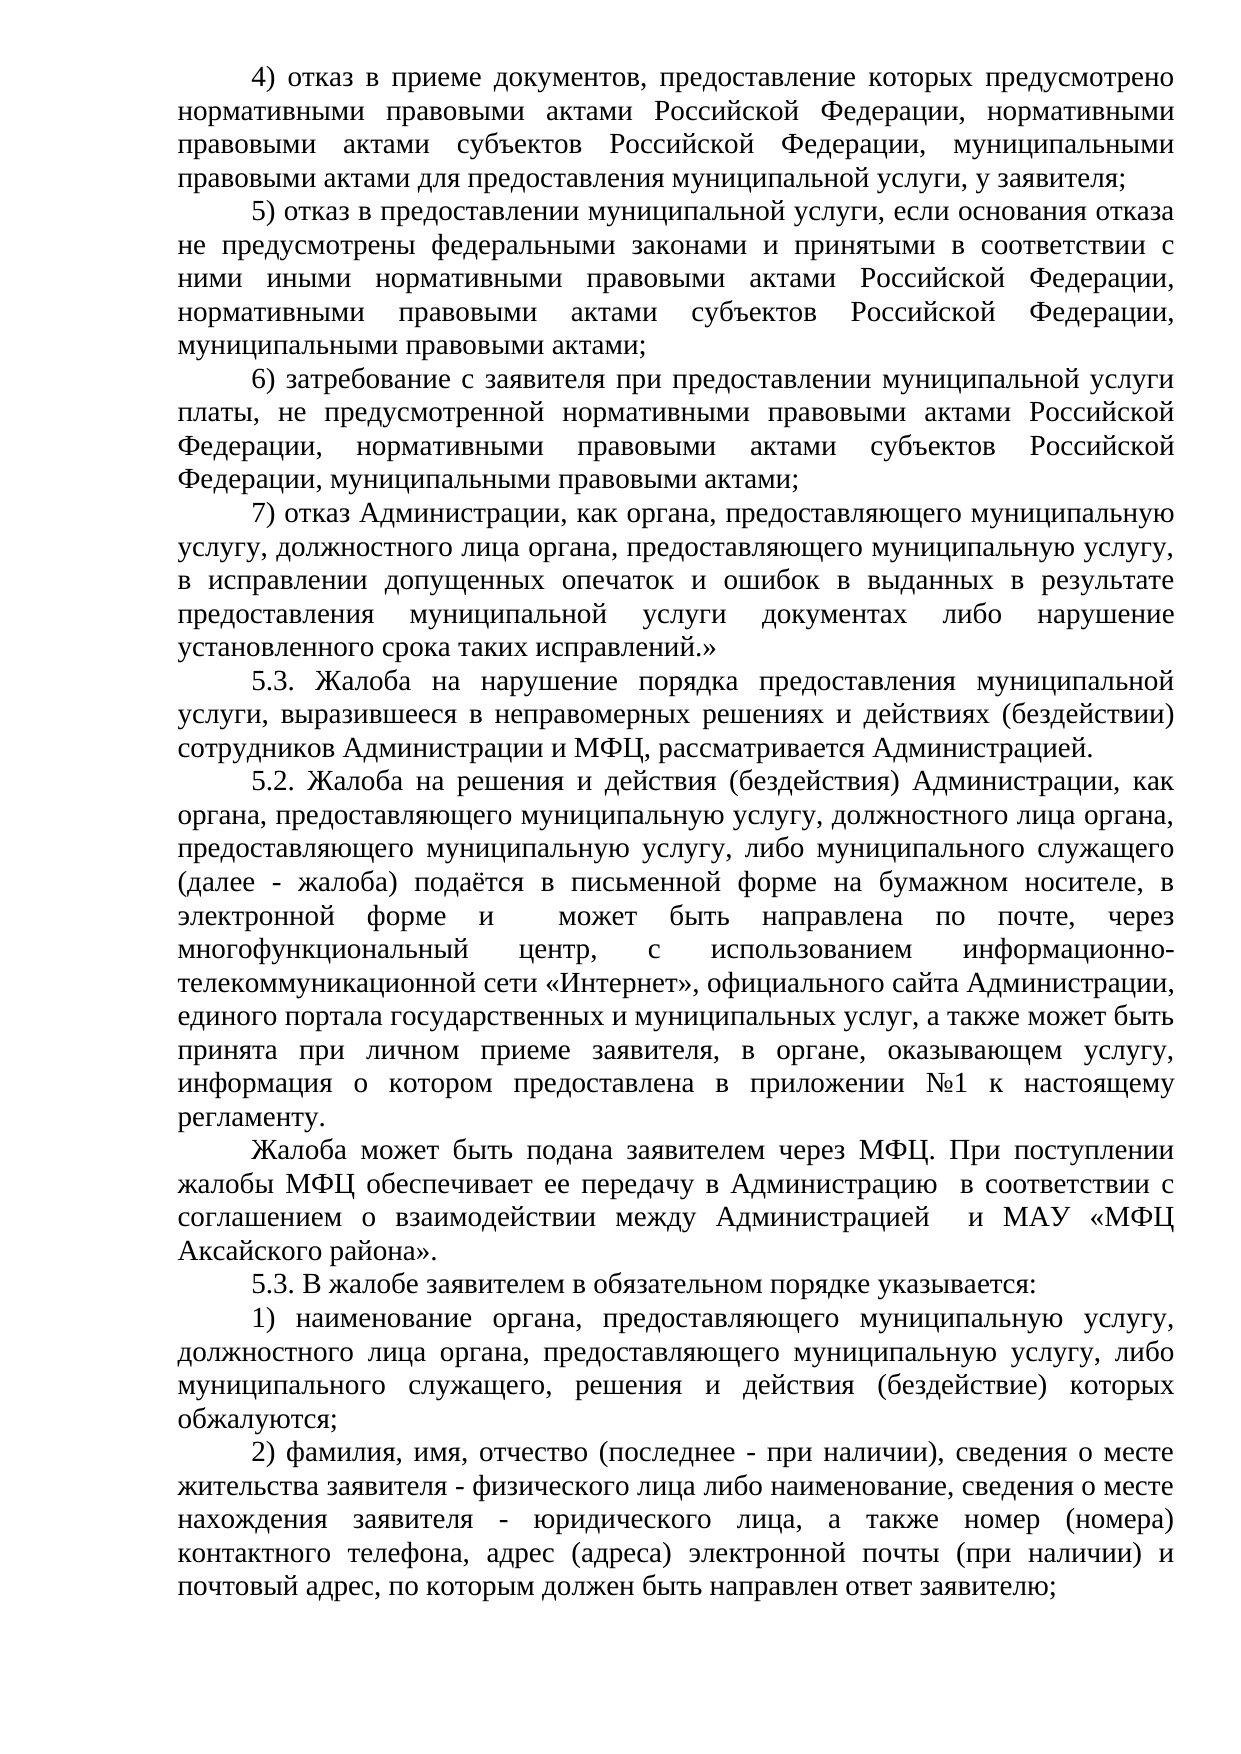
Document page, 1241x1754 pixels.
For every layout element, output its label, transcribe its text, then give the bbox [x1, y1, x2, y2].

text 6) затребование с заявителя при предоставлении муниципальной услуги платы, не предусмотренной нормативными правовыми актами Российской Федерации, нормативными правовыми актами субъектов Российской Федерации, муниципальными правовыми актами; [177, 361, 1175, 495]
text 1) наименование органа, предоставляющего муниципальную услугу, должностного лица органа, предоставляющего муниципальную услугу, либо муниципального служащего, решения и действия (бездействие) которых обжалуются; [177, 1300, 1175, 1434]
text 7) отказ Администрации, как органа, предоставляющего муниципальную услугу, должностного лица органа, предоставляющего муниципальную услугу, в исправлении допущенных опечаток и ошибок в выданных в результате предоставления муниципальной услуги документах либо нарушение установленного срока таких исправлений.» [177, 495, 1175, 663]
text 5.2. Жалоба на решения и действия (бездействия) Администрации, как органа, предоставляющего муниципальную услугу, должностного лица органа, предоставляющего муниципальную услугу, либо муниципального служащего (далее - жалоба) подаётся в письменной форме на бумажном носителе, в электронной форме и может быть направлена по почте, через многофункциональный центр, с использованием информационно-телекоммуникационной сети «Интернет», официального сайта Администрации, единого портала государственных и муниципальных услуг, а также может быть принята при личном приеме заявителя, в органе, оказывающем услугу, информация о котором предоставлена в приложении №1 к настоящему регламенту. [177, 763, 1175, 1132]
text 5.3. В жалобе заявителем в обязательном порядке указывается: [177, 1267, 1175, 1300]
text 5) отказ в предоставлении муниципальной услуги, если основания отказа не предусмотрены федеральными законами и принятыми в соответствии с ними иными нормативными правовыми актами Российской Федерации, нормативными правовыми актами субъектов Российской Федерации, муниципальными правовыми актами; [177, 193, 1175, 361]
text 5.3. Жалоба на нарушение порядка предоставления муниципальной услуги, выразившееся в неправомерных решениях и действиях (бездействии) сотрудников Администрации и МФЦ, рассматривается Администрацией. [177, 663, 1175, 763]
text 4) отказ в приеме документов, предоставление которых предусмотрено нормативными правовыми актами Российской Федерации, нормативными правовыми актами субъектов Российской Федерации, муниципальными правовыми актами для предоставления муниципальной услуги, у заявителя; [177, 59, 1175, 193]
text Жалоба может быть подана заявителем через МФЦ. При поступлении жалобы МФЦ обеспечивает ее передачу в Администрацию в соответствии с соглашением о взаимодействии между Администрацией и МАУ «МФЦ Аксайского района». [177, 1132, 1175, 1267]
text 2) фамилия, имя, отчество (последнее - при наличии), сведения о месте жительства заявителя - физического лица либо наименование, сведения о месте нахождения заявителя - юридического лица, а также номер (номера) контактного телефона, адрес (адреса) электронной почты (при наличии) и почтовый адрес, по которым должен быть направлен ответ заявителю; [177, 1434, 1175, 1602]
